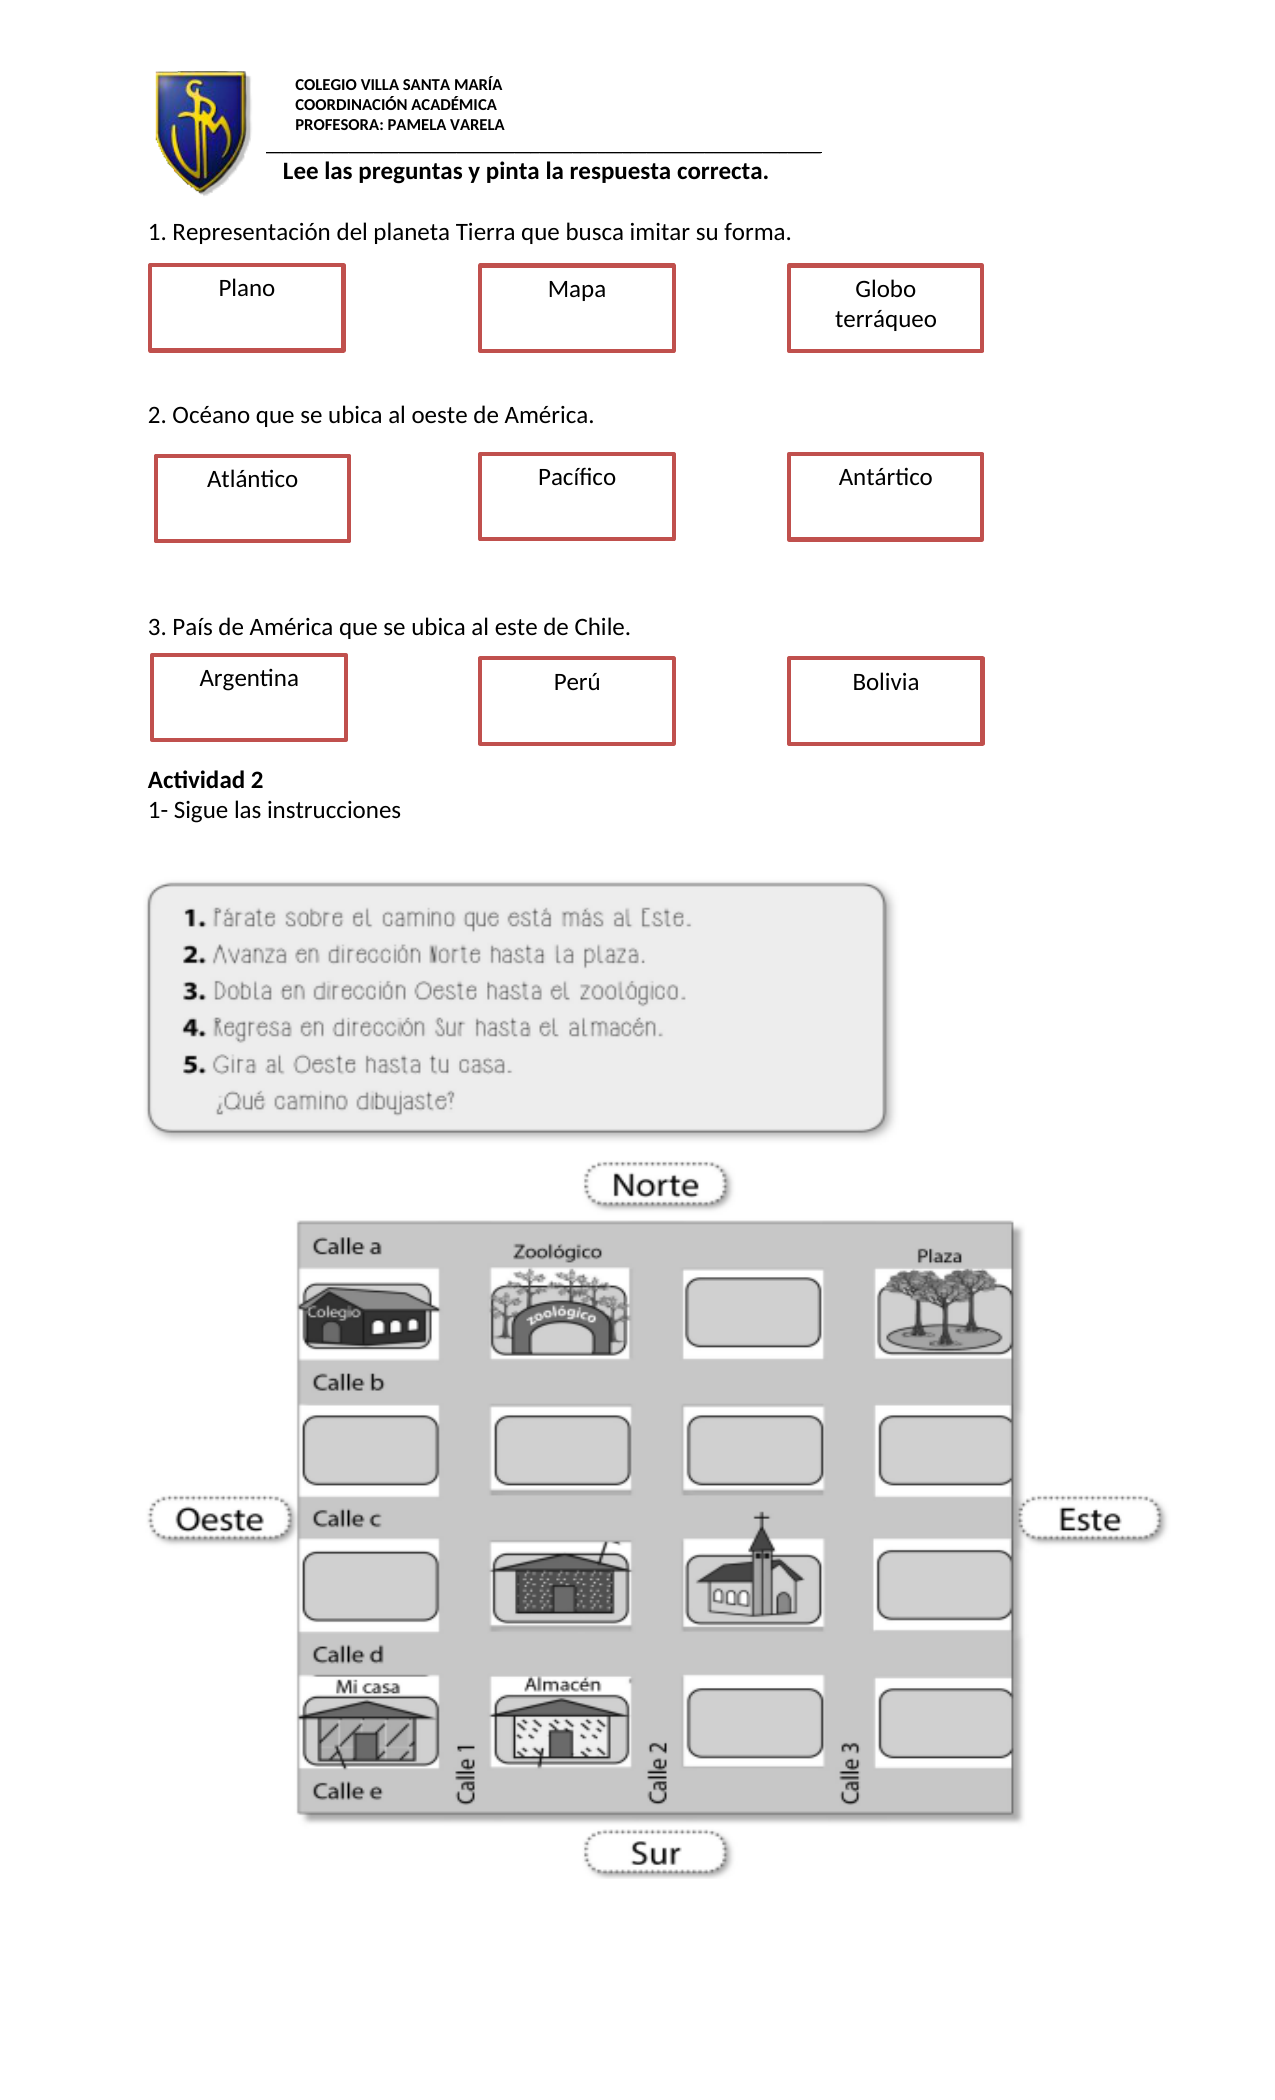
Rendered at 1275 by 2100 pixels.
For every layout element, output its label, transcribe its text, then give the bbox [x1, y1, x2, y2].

text 2. Océano que se ubica al oeste de América. [148, 399, 1127, 430]
text 1. Representación del planeta Tierra que busca imitar su forma. [148, 216, 1127, 247]
text Lee las preguntas y pinta la respuesta correcta. [148, 155, 1127, 186]
text 1- Sigue las instrucciones [148, 794, 1127, 825]
text Actividad 2 [148, 764, 1127, 794]
text 3. País de América que se ubica al este de Chile. [148, 611, 1127, 642]
picture [140, 71, 256, 198]
picture [141, 870, 1172, 1876]
